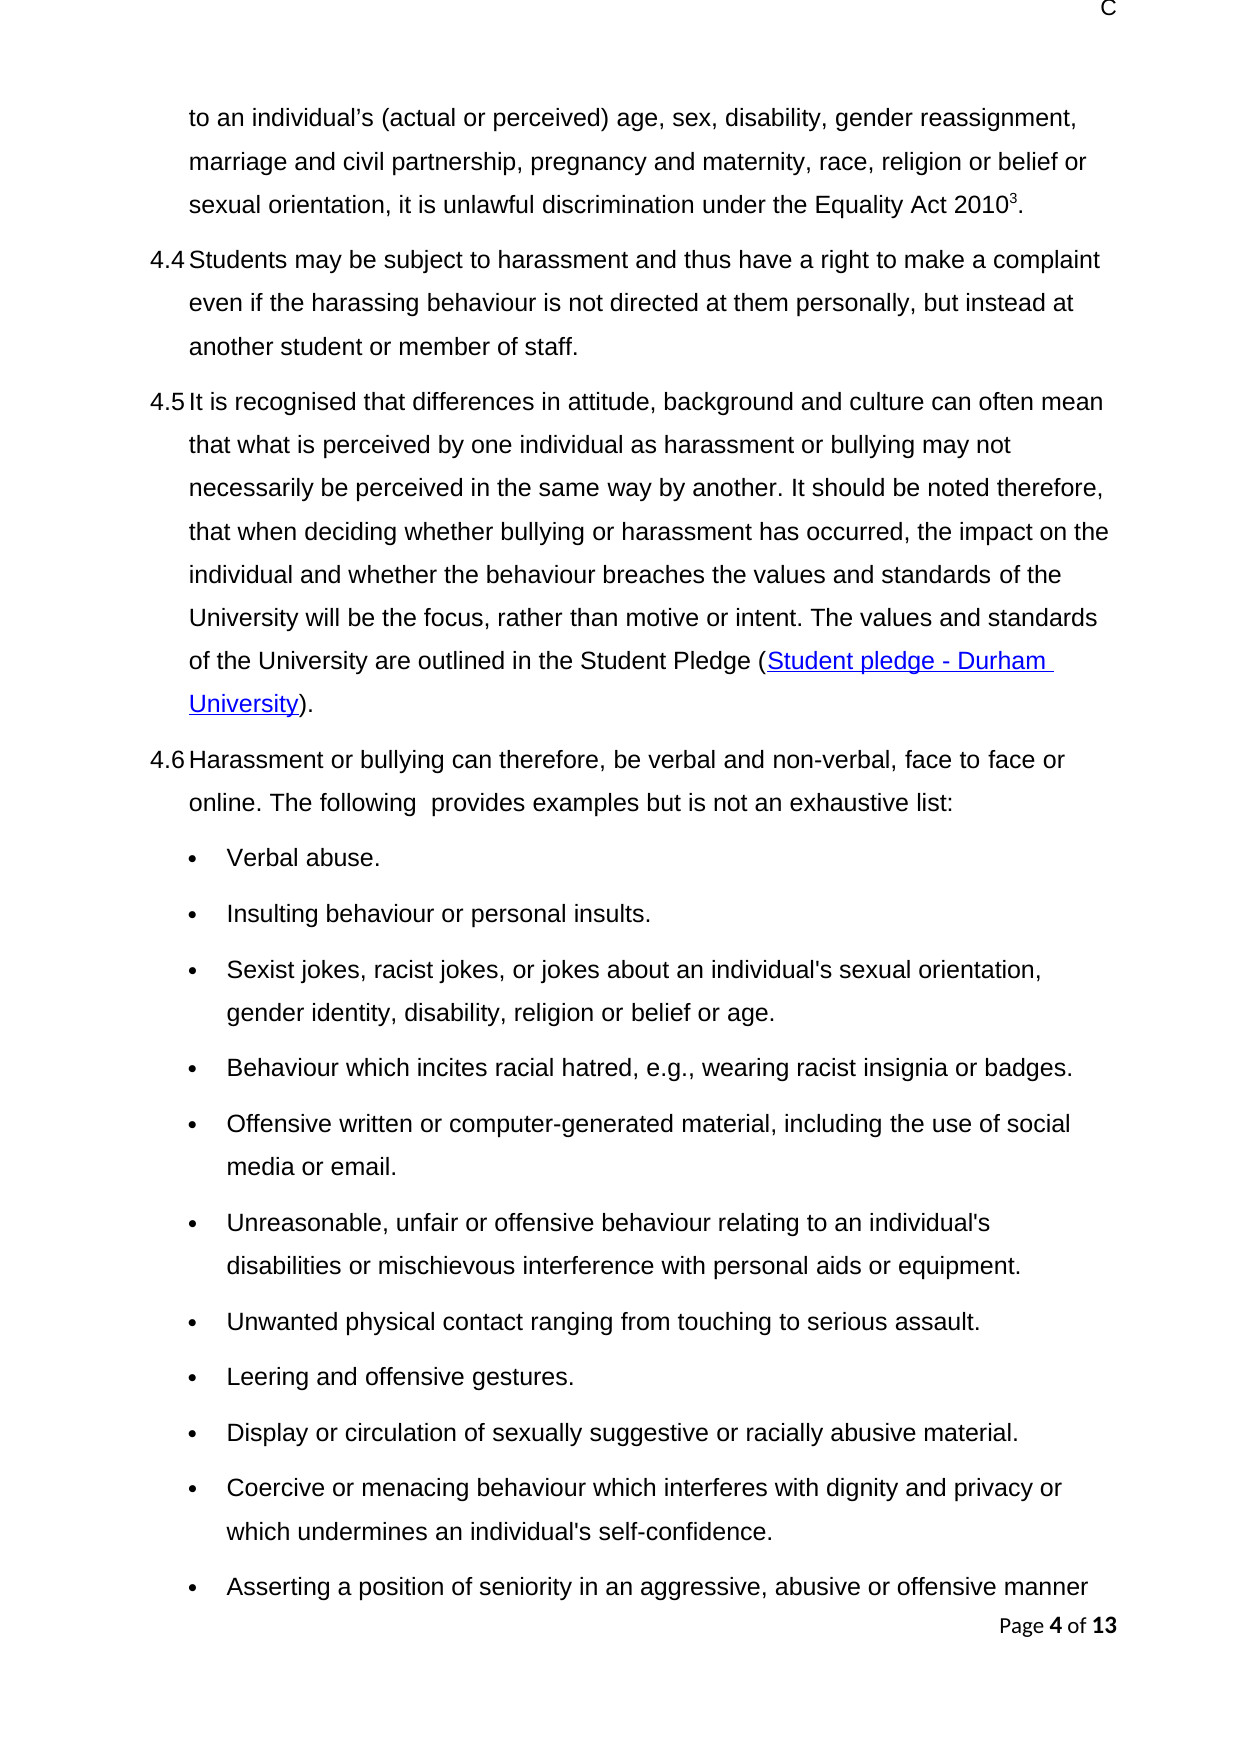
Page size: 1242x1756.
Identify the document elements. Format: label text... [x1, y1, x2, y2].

list Harassment or bullying can therefore, be verbal and non-verbal, face to face or online. The following provides examples but is not an exhaustive list: [150, 745, 1112, 817]
list Insulting behaviour or personal insults. [189, 899, 1112, 928]
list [150, 103, 1112, 218]
list Unwanted physical contact ranging from touching to serious assault. [189, 1307, 1112, 1335]
list Unreasonable, unfair or offensive behaviour relating to an individual's disabilities or mischievous interference with personal aids or equipment. [189, 1208, 1112, 1280]
list Leering and offensive gestures. [189, 1362, 1112, 1391]
list Behaviour which incites racial hatred, e.g., wearing racist insignia or badges. [189, 1053, 1112, 1082]
list Coercive or menacing behaviour which interferes with dignity and privacy or which undermines an individual's self-confidence. [189, 1473, 1112, 1545]
list Offensive written or computer-generated material, including the use of social media or email. [189, 1109, 1112, 1181]
list Display or circulation of sexually suggestive or racially abusive material. [189, 1418, 1112, 1447]
list Sexist jokes, racist jokes, or jokes about an individual's sexual orientation, gender identity, disability, religion or belief or age. [189, 955, 1112, 1027]
list It is recognised that differences in attitude, background and culture can often mean that what is perceived by one individual as harassment or bullying may not necessarily be perceived in the same way by another. It should be noted therefore, that when deciding whether bullying or harassment has occurred, the impact on the individual and whether the behaviour breaches the values and standards of the University will be the focus, rather than motive or intent. The values and standards of the University are outlined in the Student Pledge (Student pledge - Durham University). [150, 387, 1112, 718]
list Students may be subject to harassment and thus have a right to make a complaint even if the harassing behaviour is not directed at them personally, but instead at another student or member of staff. [150, 245, 1112, 360]
list Verbal abuse. [189, 843, 1112, 872]
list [189, 1572, 1112, 1601]
